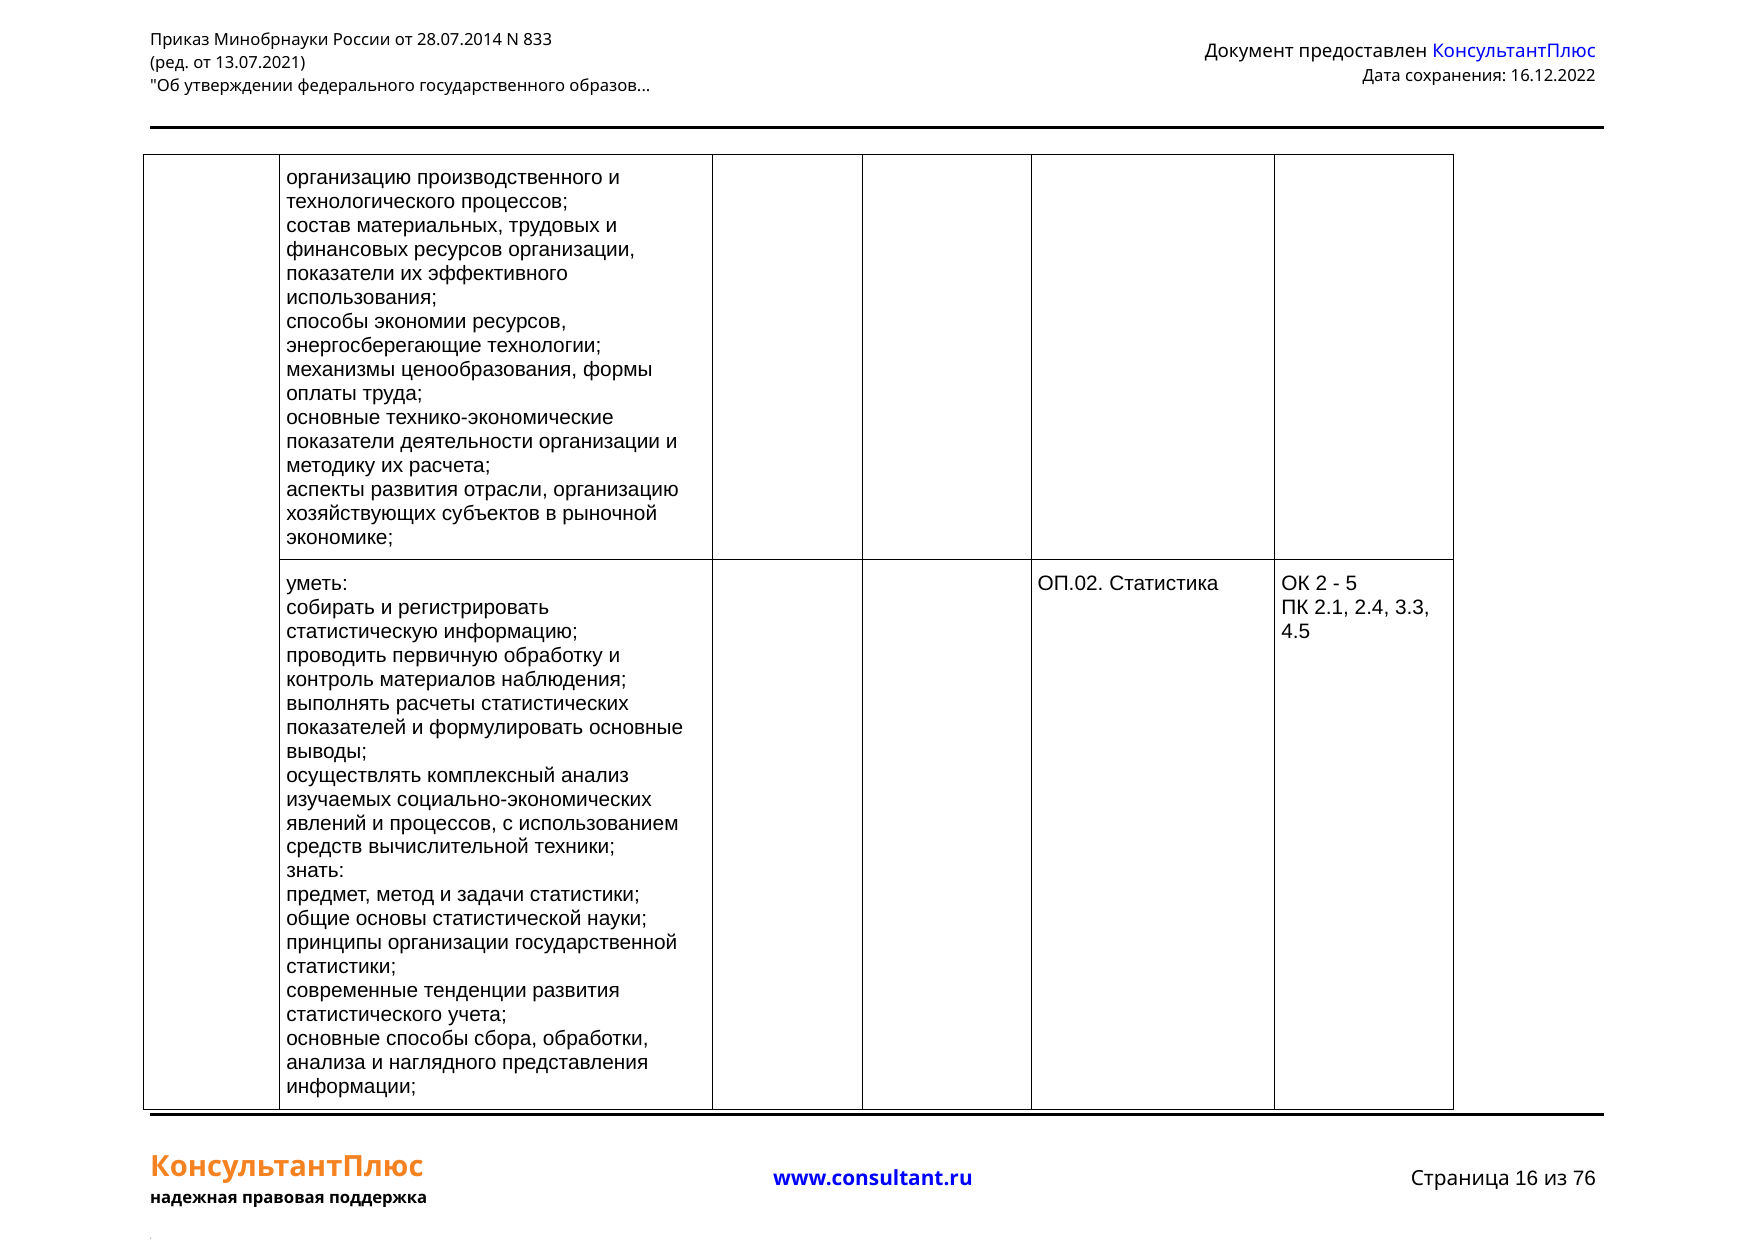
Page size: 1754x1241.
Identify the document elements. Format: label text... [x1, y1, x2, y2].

table_cell [863, 560, 1031, 1108]
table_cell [280, 560, 712, 1108]
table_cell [1275, 560, 1453, 1108]
table_cell [713, 560, 862, 1108]
table_cell ОП.02. Статистика [1032, 560, 1274, 1108]
table_cell [863, 155, 1031, 559]
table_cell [1275, 155, 1453, 559]
table_cell [713, 155, 862, 559]
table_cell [1032, 155, 1274, 559]
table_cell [280, 155, 712, 559]
